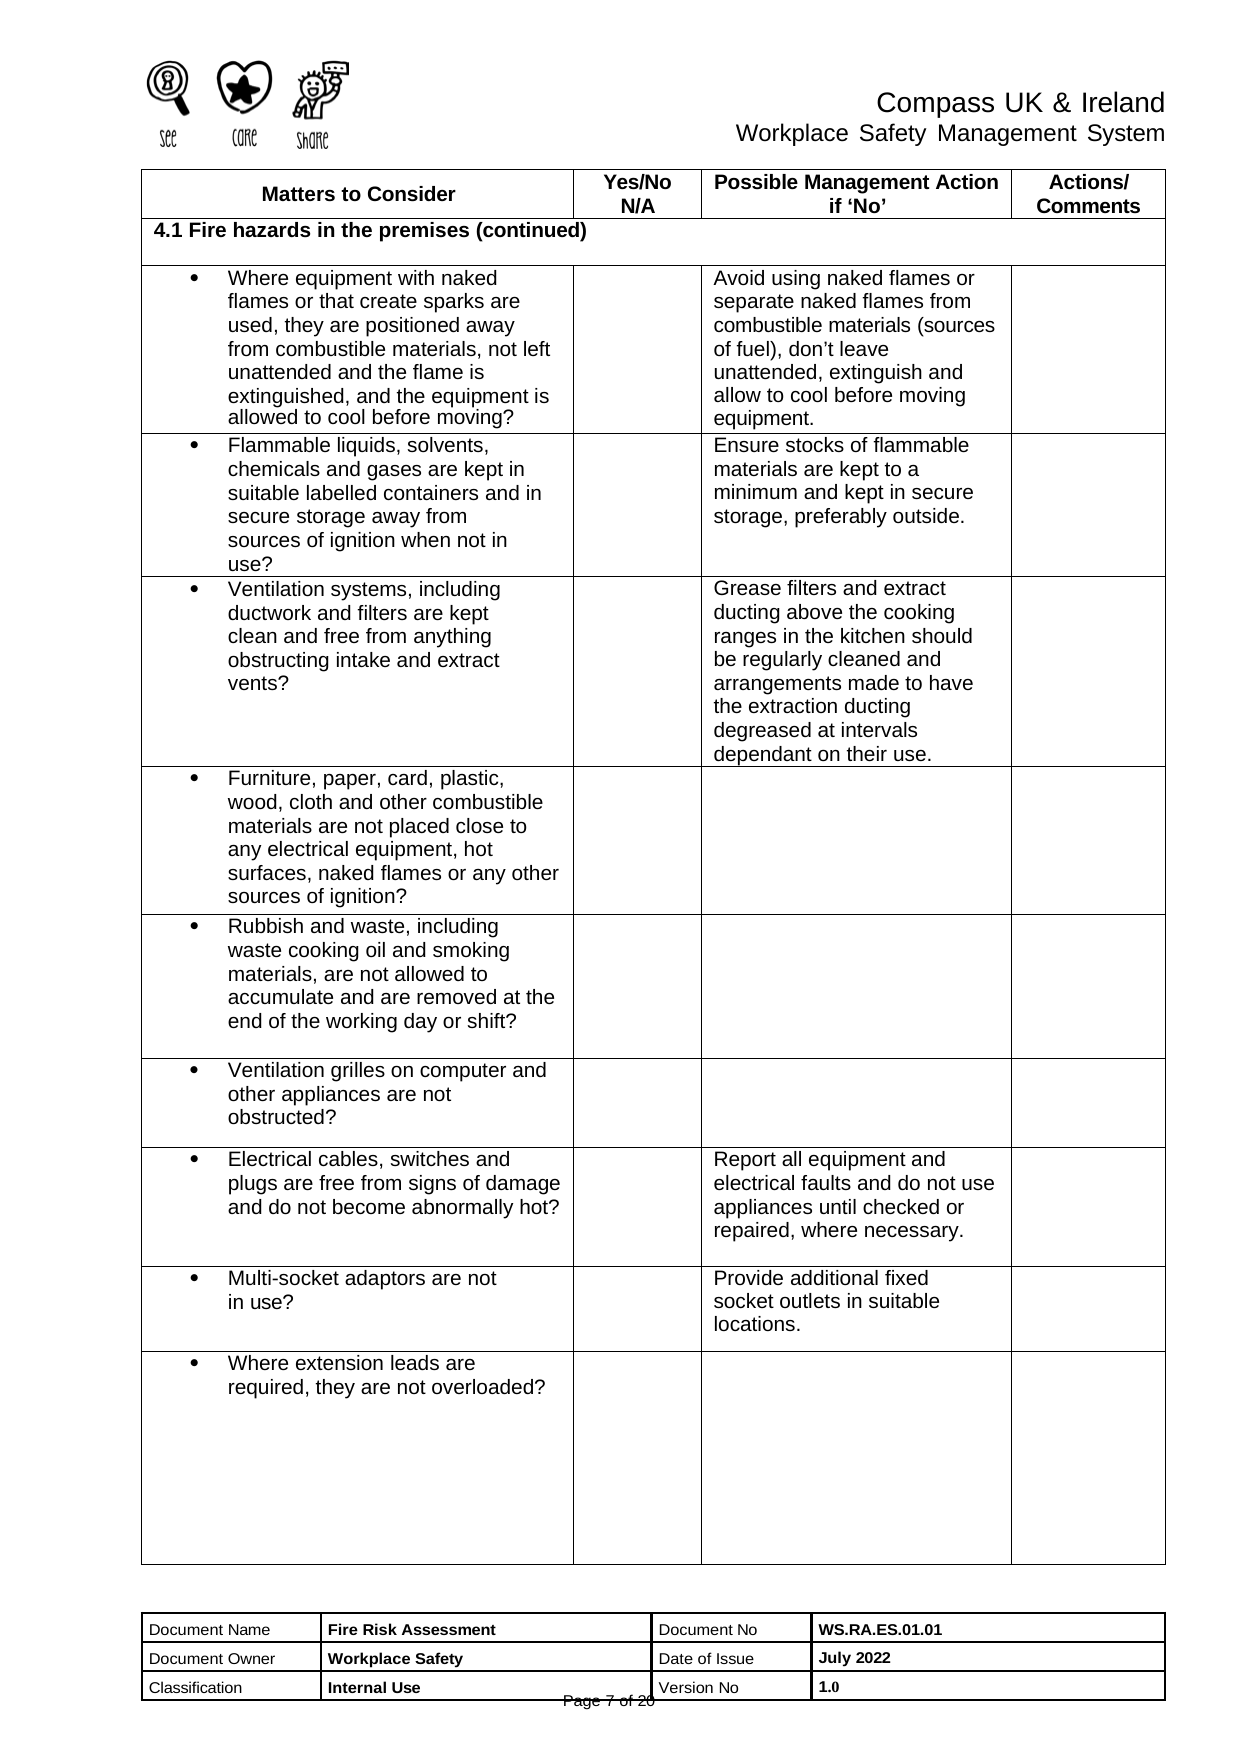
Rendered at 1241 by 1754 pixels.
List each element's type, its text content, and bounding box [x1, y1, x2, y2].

table_header Yes/No N/A [574, 170, 701, 218]
table_cell [574, 1059, 701, 1147]
table_cell Avoid using naked flames or separate naked flames from combustible materials (sources of fuel), don’t leave unattended, extinguish and allow to cool before moving equipment. [702, 266, 1011, 432]
table_cell Classification [143, 1672, 320, 1699]
table_cell [574, 266, 701, 432]
table_cell Where equipment with naked flames or that create sparks are used, they are positioned away from combustible materials, not left unattended and the flame is extinguished, and the equipment is allowed to cool before moving? [142, 266, 573, 432]
table_cell Ventilation grilles on computer and other appliances are not obstructed? [142, 1059, 573, 1147]
table_cell 4.1 Fire hazards in the premises (continued) [142, 219, 1165, 265]
table_cell [1012, 434, 1165, 576]
table_cell [1012, 1148, 1165, 1266]
table_cell Provide additional fixed socket outlets in suitable locations. [702, 1267, 1011, 1351]
table_cell [1012, 266, 1165, 432]
table_cell Ensure stocks of flammable materials are kept to a minimum and kept in secure storage, preferably outside. [702, 434, 1011, 576]
table_header WS.RA.ES.01.01 [813, 1614, 1164, 1641]
table_cell Grease filters and extract ducting above the cooking ranges in the kitchen should be regularly cleaned and arrangements made to have the extraction ducting degreased at intervals dependant on their use. [702, 577, 1011, 766]
table_cell [574, 1352, 701, 1564]
table_cell [702, 1059, 1011, 1147]
table_cell Rubbish and waste, including waste cooking oil and smoking materials, are not allowed to accumulate and are removed at the end of the working day or shift? [142, 915, 573, 1057]
table_cell [1012, 1352, 1165, 1564]
table_cell [574, 1148, 701, 1266]
table_cell Where extension leads are required, they are not overloaded? [142, 1352, 573, 1564]
table_cell [702, 767, 1011, 914]
table_cell [1012, 915, 1165, 1057]
table_cell Document Owner [143, 1643, 320, 1670]
table_cell [574, 577, 701, 766]
table_cell Internal Use [322, 1672, 650, 1699]
table_header Possible Management Action if ‘No’ [702, 170, 1011, 218]
table_cell Multi-socket adaptors are not in use? [142, 1267, 573, 1351]
table_cell [1012, 577, 1165, 766]
table_cell Ventilation systems, including ductwork and filters are kept clean and free from anything obstructing intake and extract vents? [142, 577, 573, 766]
table_header Fire Risk Assessment [322, 1614, 650, 1641]
table_cell [702, 915, 1011, 1057]
table_cell [574, 767, 701, 914]
table_header Actions/ Comments [1012, 170, 1165, 218]
table_cell [702, 1352, 1011, 1564]
table_cell Furniture, paper, card, plastic, wood, cloth and other combustible materials are not placed close to any electrical equipment, hot surfaces, naked flames or any other sources of ignition? [142, 767, 573, 914]
table_cell Flammable liquids, solvents, chemicals and gases are kept in suitable labelled containers and in secure storage away from sources of ignition when not in use? [142, 434, 573, 576]
table_cell [574, 915, 701, 1057]
picture [146, 60, 349, 149]
table_header Document No [653, 1614, 810, 1641]
table_cell [1012, 1059, 1165, 1147]
table_cell Date of Issue [653, 1643, 810, 1670]
table_cell [574, 434, 701, 576]
table_cell Electrical cables, switches and plugs are free from signs of damage and do not become abnormally hot? [142, 1148, 573, 1266]
table_cell Workplace Safety [322, 1643, 650, 1670]
table_header Matters to Consider [142, 170, 573, 218]
table_header Document Name [143, 1614, 320, 1641]
table_cell Report all equipment and electrical faults and do not use appliances until checked or repaired, where necessary. [702, 1148, 1011, 1266]
table_cell Version No [653, 1672, 810, 1699]
table_cell [1012, 1267, 1165, 1351]
table_cell [1012, 767, 1165, 914]
table_cell 1.0 [813, 1672, 1164, 1699]
table_cell [574, 1267, 701, 1351]
table_cell July 2022 [813, 1643, 1164, 1670]
